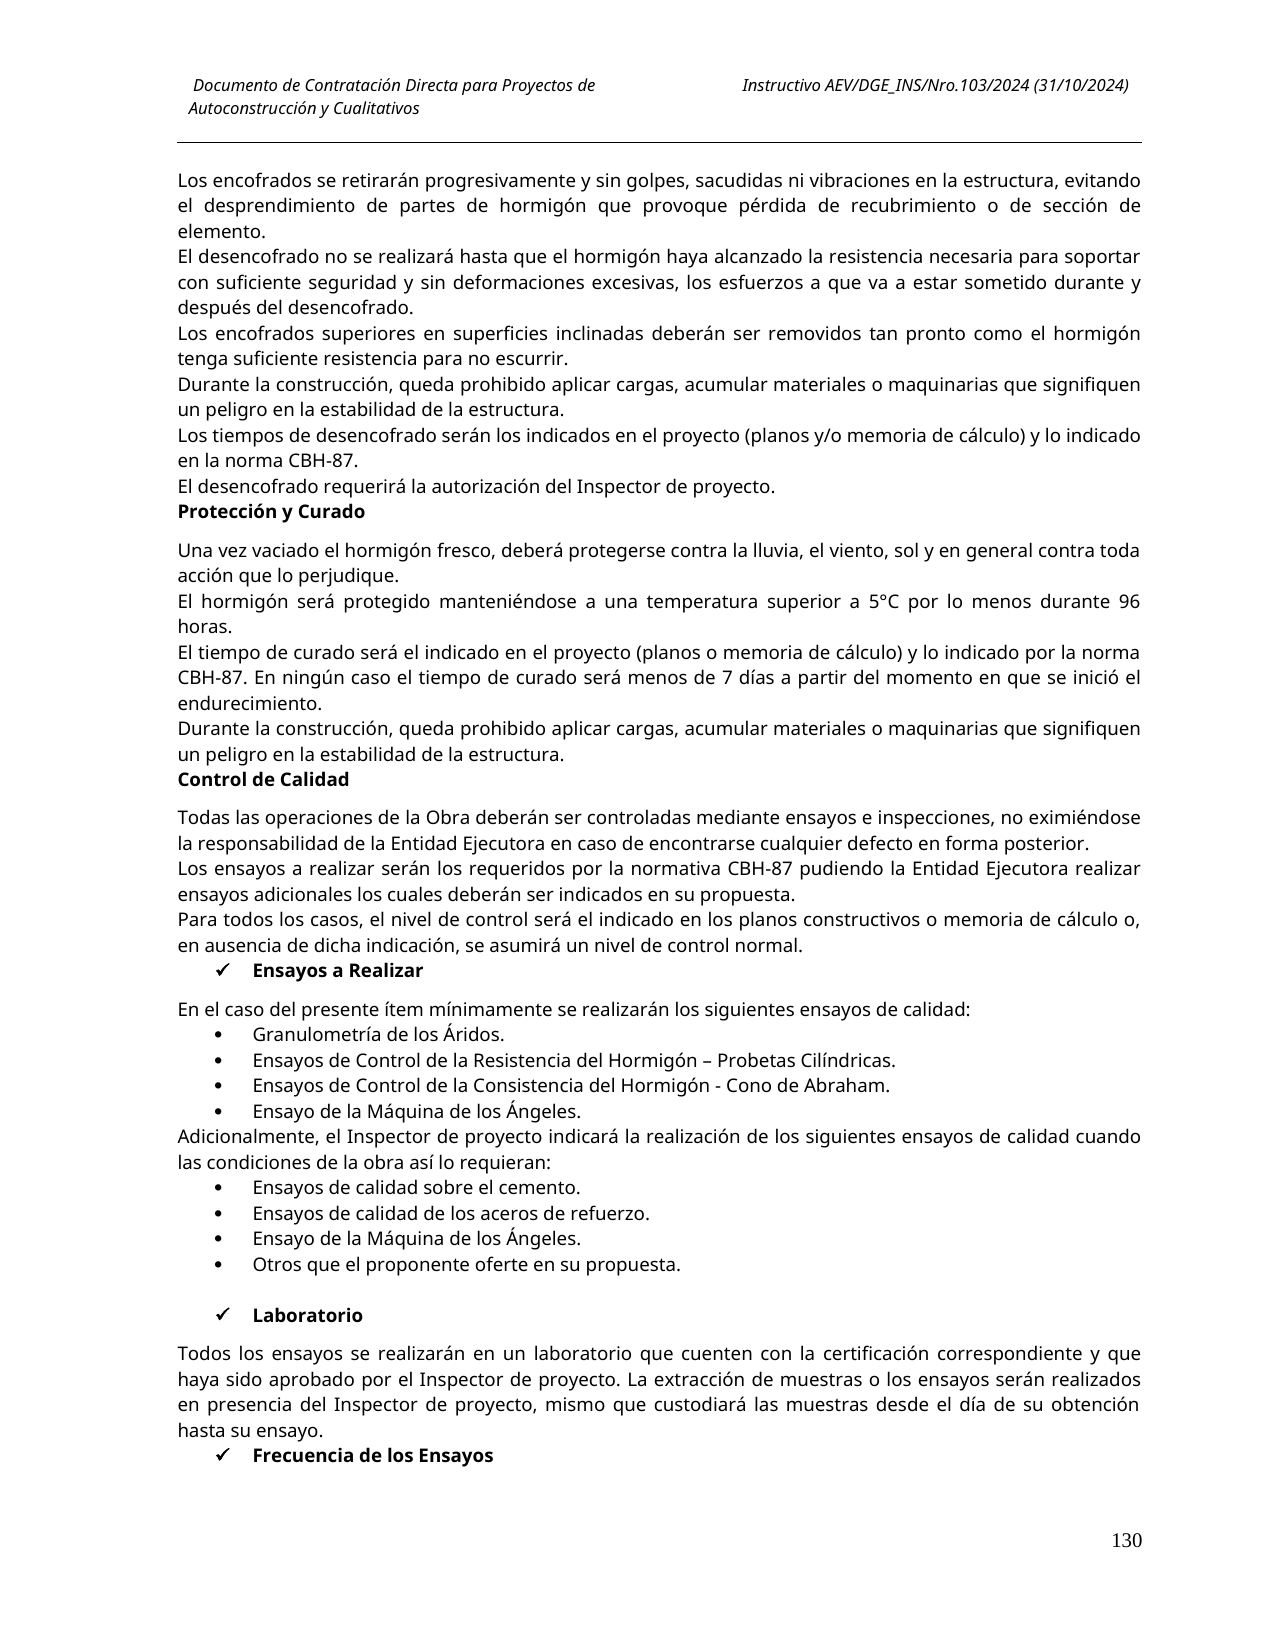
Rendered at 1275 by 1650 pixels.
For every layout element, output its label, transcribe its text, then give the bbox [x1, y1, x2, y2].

list Ensayos de calidad de los aceros de refuerzo. [215, 1200, 1142, 1226]
list Ensayo de la Máquina de los Ángeles. [215, 1226, 1142, 1251]
list Ensayos de Control de la Consistencia del Hormigón - Cono de Abraham. [215, 1072, 1142, 1098]
text Los tiempos de desencofrado serán los indicados en el proyecto (planos y/o memoria de cálculo) y lo indicado en la norma CBH-87. [177, 422, 1142, 473]
text Adicionalmente, el Inspector de proyecto indicará la realización de los siguientes ensayos de calidad cuando las condiciones de la obra así lo requieran: [177, 1123, 1142, 1174]
list Frecuencia de los Ensayos [215, 1442, 1142, 1468]
text El tiempo de curado será el indicado en el proyecto (planos o memoria de cálculo) y lo indicado por la norma CBH-87. En ningún caso el tiempo de curado será menos de 7 días a partir del momento en que se inició el endurecimiento. [177, 639, 1142, 716]
list Ensayos de Control de la Resistencia del Hormigón – Probetas Cilíndricas. [215, 1047, 1142, 1072]
text Durante la construcción, queda prohibido aplicar cargas, acumular materiales o maquinarias que signifiquen un peligro en la estabilidad de la estructura. [177, 371, 1142, 422]
list Granulometría de los Áridos. [215, 1021, 1142, 1047]
text Todos los ensayos se realizarán en un laboratorio que cuenten con la certificación correspondiente y que haya sido aprobado por el Inspector de proyecto. La extracción de muestras o los ensayos serán realizados en presencia del Inspector de proyecto, mismo que custodiará las muestras desde el día de su obtención hasta su ensayo. [177, 1340, 1142, 1442]
text Control de Calidad [177, 767, 1142, 792]
text Los encofrados se retirarán progresivamente y sin golpes, sacudidas ni vibraciones en la estructura, evitando el desprendimiento de partes de hormigón que provoque pérdida de recubrimiento o de sección de elemento. [177, 167, 1142, 244]
text El desencofrado requerirá la autorización del Inspector de proyecto. [177, 473, 1142, 499]
list Ensayos de calidad sobre el cemento. [215, 1174, 1142, 1200]
list Ensayo de la Máquina de los Ángeles. [215, 1098, 1142, 1123]
list Laboratorio [215, 1302, 1142, 1328]
text Los ensayos a realizar serán los requeridos por la normativa CBH-87 pudiendo la Entidad Ejecutora realizar ensayos adicionales los cuales deberán ser indicados en su propuesta. [177, 856, 1142, 907]
text El hormigón será protegido manteniéndose a una temperatura superior a 5°C por lo menos durante 96 horas. [177, 588, 1142, 639]
text El desencofrado no se realizará hasta que el hormigón haya alcanzado la resistencia necesaria para soportar con suficiente seguridad y sin deformaciones excesivas, los esfuerzos a que va a estar sometido durante y después del desencofrado. [177, 244, 1142, 320]
text Protección y Curado [177, 499, 1142, 524]
text Durante la construcción, queda prohibido aplicar cargas, acumular materiales o maquinarias que signifiquen un peligro en la estabilidad de la estructura. [177, 716, 1142, 767]
list Ensayos a Realizar [215, 958, 1142, 983]
text Todas las operaciones de la Obra deberán ser controladas mediante ensayos e inspecciones, no eximiéndose la responsabilidad de la Entidad Ejecutora en caso de encontrarse cualquier defecto en forma posterior. [177, 804, 1142, 856]
text En el caso del presente ítem mínimamente se realizarán los siguientes ensayos de calidad: [177, 996, 1142, 1021]
text Los encofrados superiores en superficies inclinadas deberán ser removidos tan pronto como el hormigón tenga suficiente resistencia para no escurrir. [177, 320, 1142, 371]
text Para todos los casos, el nivel de control será el indicado en los planos constructivos o memoria de cálculo o, en ausencia de dicha indicación, se asumirá un nivel de control normal. [177, 907, 1142, 958]
text Una vez vaciado el hormigón fresco, deberá protegerse contra la lluvia, el viento, sol y en general contra toda acción que lo perjudique. [177, 537, 1142, 588]
list Otros que el proponente oferte en su propuesta. [215, 1251, 1142, 1277]
